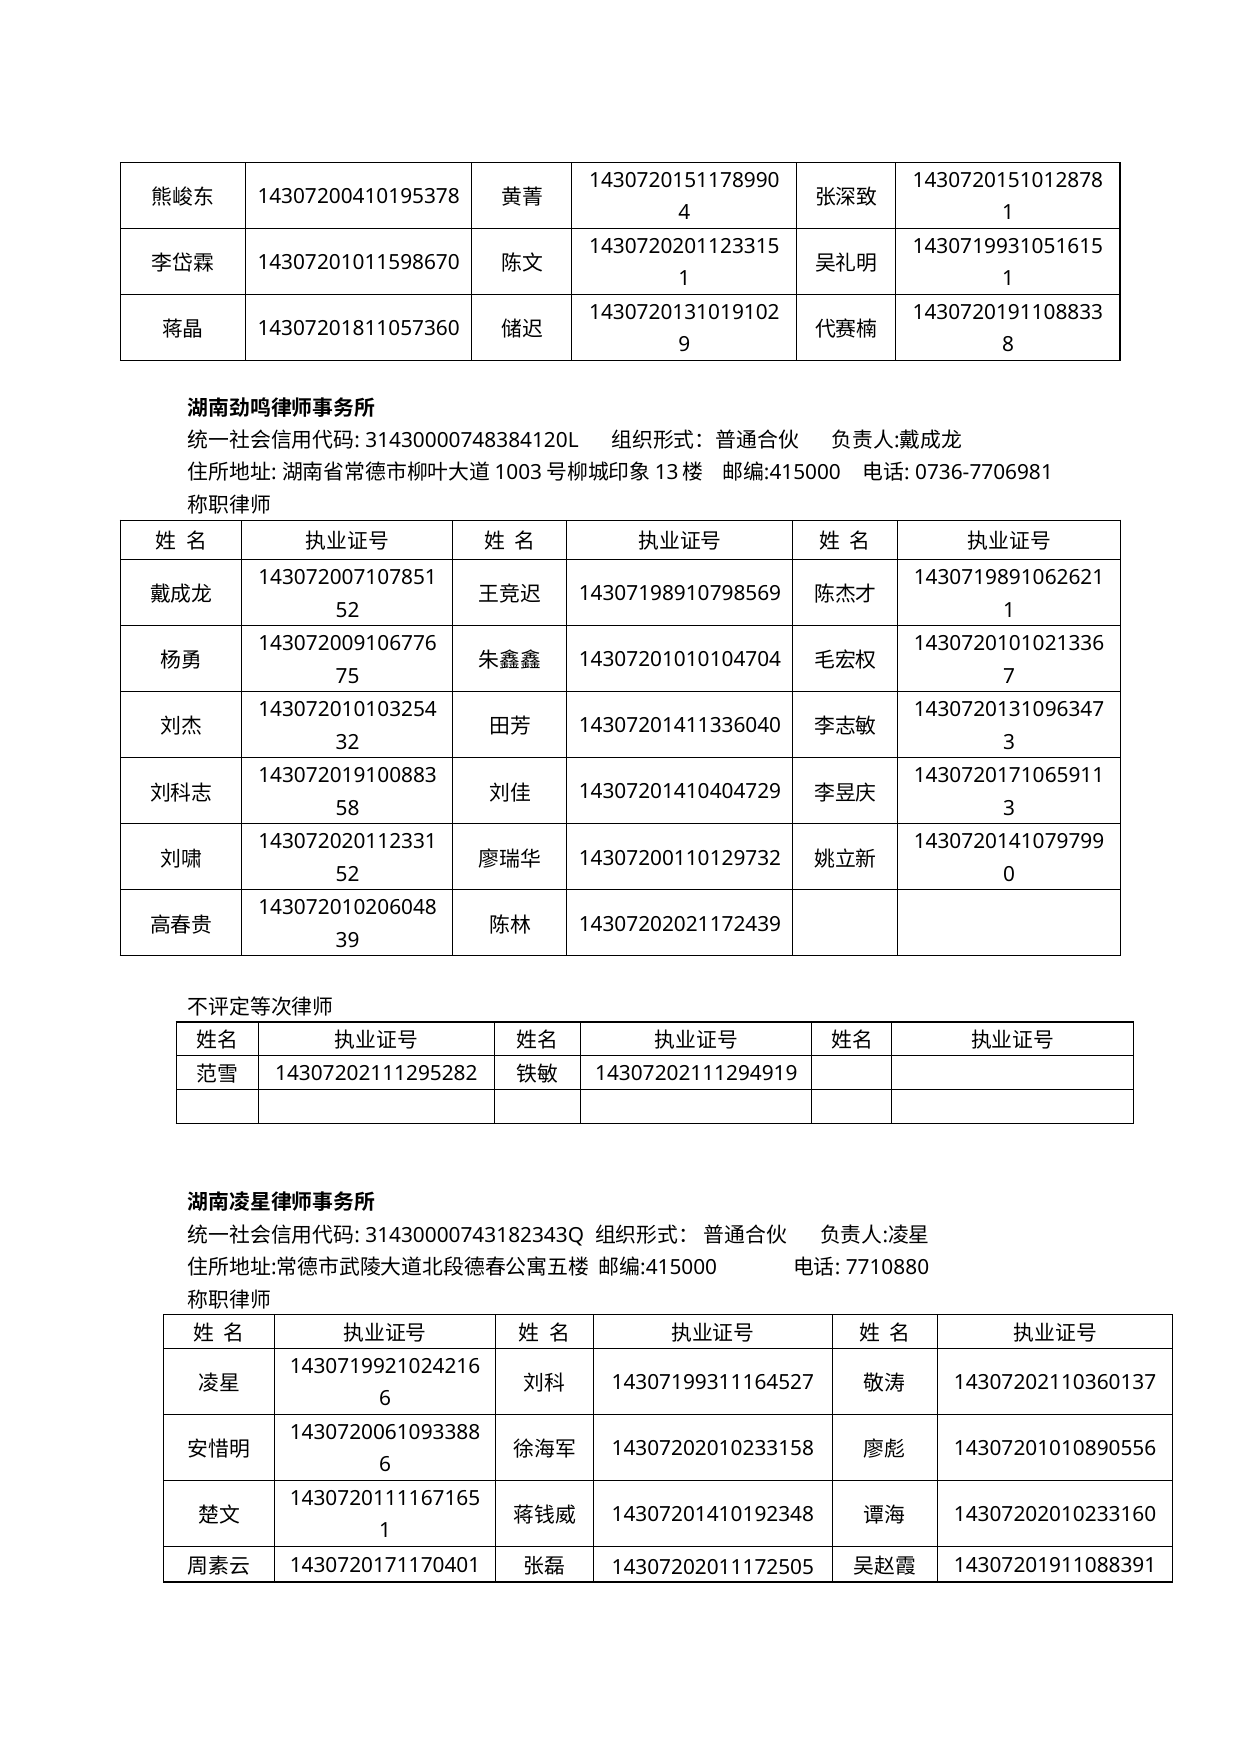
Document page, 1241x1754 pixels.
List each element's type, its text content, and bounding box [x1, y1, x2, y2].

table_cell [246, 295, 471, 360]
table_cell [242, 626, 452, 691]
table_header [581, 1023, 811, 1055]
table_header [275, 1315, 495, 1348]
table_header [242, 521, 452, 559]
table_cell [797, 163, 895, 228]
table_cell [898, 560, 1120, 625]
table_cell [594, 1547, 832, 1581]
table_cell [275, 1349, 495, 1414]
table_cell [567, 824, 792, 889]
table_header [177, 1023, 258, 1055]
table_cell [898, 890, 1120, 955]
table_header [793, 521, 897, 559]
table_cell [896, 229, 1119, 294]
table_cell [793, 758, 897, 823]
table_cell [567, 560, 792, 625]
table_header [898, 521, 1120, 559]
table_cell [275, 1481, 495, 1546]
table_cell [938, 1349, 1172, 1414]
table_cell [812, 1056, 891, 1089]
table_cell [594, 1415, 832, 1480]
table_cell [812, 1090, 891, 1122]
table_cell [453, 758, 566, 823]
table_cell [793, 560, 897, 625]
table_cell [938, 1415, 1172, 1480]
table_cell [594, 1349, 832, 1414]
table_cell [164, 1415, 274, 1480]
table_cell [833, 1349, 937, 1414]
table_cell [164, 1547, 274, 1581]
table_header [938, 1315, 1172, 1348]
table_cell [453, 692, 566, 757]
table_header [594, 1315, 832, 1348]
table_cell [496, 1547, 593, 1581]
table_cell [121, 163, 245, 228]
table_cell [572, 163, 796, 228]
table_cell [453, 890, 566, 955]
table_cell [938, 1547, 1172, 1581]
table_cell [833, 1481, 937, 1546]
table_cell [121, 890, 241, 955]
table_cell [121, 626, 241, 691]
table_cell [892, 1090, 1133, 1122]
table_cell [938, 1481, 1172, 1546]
text 统一社会信用代码: 31430000748384120L 组织形式：普通合伙 负责人:戴成龙 [187, 422, 1053, 454]
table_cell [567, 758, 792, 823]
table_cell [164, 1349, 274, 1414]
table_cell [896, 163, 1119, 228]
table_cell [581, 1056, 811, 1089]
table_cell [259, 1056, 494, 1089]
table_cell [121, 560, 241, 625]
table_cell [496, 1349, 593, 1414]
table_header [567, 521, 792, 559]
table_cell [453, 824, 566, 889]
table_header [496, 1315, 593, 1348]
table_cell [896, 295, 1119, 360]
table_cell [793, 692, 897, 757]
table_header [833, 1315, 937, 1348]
text 湖南劲鸣律师事务所 [187, 389, 1053, 422]
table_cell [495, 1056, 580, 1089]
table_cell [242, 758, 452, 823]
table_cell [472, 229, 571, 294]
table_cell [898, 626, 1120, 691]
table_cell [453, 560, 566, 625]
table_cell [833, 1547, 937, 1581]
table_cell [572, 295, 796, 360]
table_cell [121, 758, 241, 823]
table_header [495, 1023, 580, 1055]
text 住所地址: 湖南省常德市柳叶大道1003号柳城印象13楼 邮编:415000 电话: 0736-7706981 [187, 454, 1053, 487]
text 住所地址:常德市武陵大道北段德春公寓五楼 邮编:415000 电话: 7710880 [187, 1249, 1053, 1282]
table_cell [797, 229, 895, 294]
text 统一社会信用代码: 31430000743182343Q 组织形式： 普通合伙 负责人:凌星 [187, 1217, 1053, 1249]
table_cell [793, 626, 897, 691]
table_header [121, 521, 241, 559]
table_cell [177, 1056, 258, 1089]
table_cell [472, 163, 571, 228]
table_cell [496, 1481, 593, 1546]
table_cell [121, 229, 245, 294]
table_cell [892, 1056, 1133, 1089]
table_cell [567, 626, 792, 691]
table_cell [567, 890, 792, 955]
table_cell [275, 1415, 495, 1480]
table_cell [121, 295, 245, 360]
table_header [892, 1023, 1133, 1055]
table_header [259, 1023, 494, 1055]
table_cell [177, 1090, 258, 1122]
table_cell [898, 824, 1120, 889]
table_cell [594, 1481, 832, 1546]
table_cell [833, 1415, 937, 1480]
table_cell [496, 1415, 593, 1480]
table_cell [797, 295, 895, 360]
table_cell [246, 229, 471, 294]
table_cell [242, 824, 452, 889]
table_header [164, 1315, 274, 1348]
text 湖南凌星律师事务所 [187, 1184, 1053, 1217]
text 称职律师 [187, 487, 1053, 519]
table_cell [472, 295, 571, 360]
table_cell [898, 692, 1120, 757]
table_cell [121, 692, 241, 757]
text 不评定等次律师 [187, 989, 1053, 1021]
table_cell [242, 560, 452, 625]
text 称职律师 [187, 1282, 1053, 1314]
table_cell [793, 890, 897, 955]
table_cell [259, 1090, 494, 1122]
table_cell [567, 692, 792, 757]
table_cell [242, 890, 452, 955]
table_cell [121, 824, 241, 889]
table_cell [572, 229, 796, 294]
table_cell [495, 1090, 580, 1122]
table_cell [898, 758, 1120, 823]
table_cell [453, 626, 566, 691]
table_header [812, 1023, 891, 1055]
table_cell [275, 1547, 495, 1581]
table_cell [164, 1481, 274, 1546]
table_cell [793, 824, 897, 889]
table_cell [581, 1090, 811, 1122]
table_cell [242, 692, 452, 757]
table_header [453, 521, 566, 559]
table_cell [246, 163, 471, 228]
